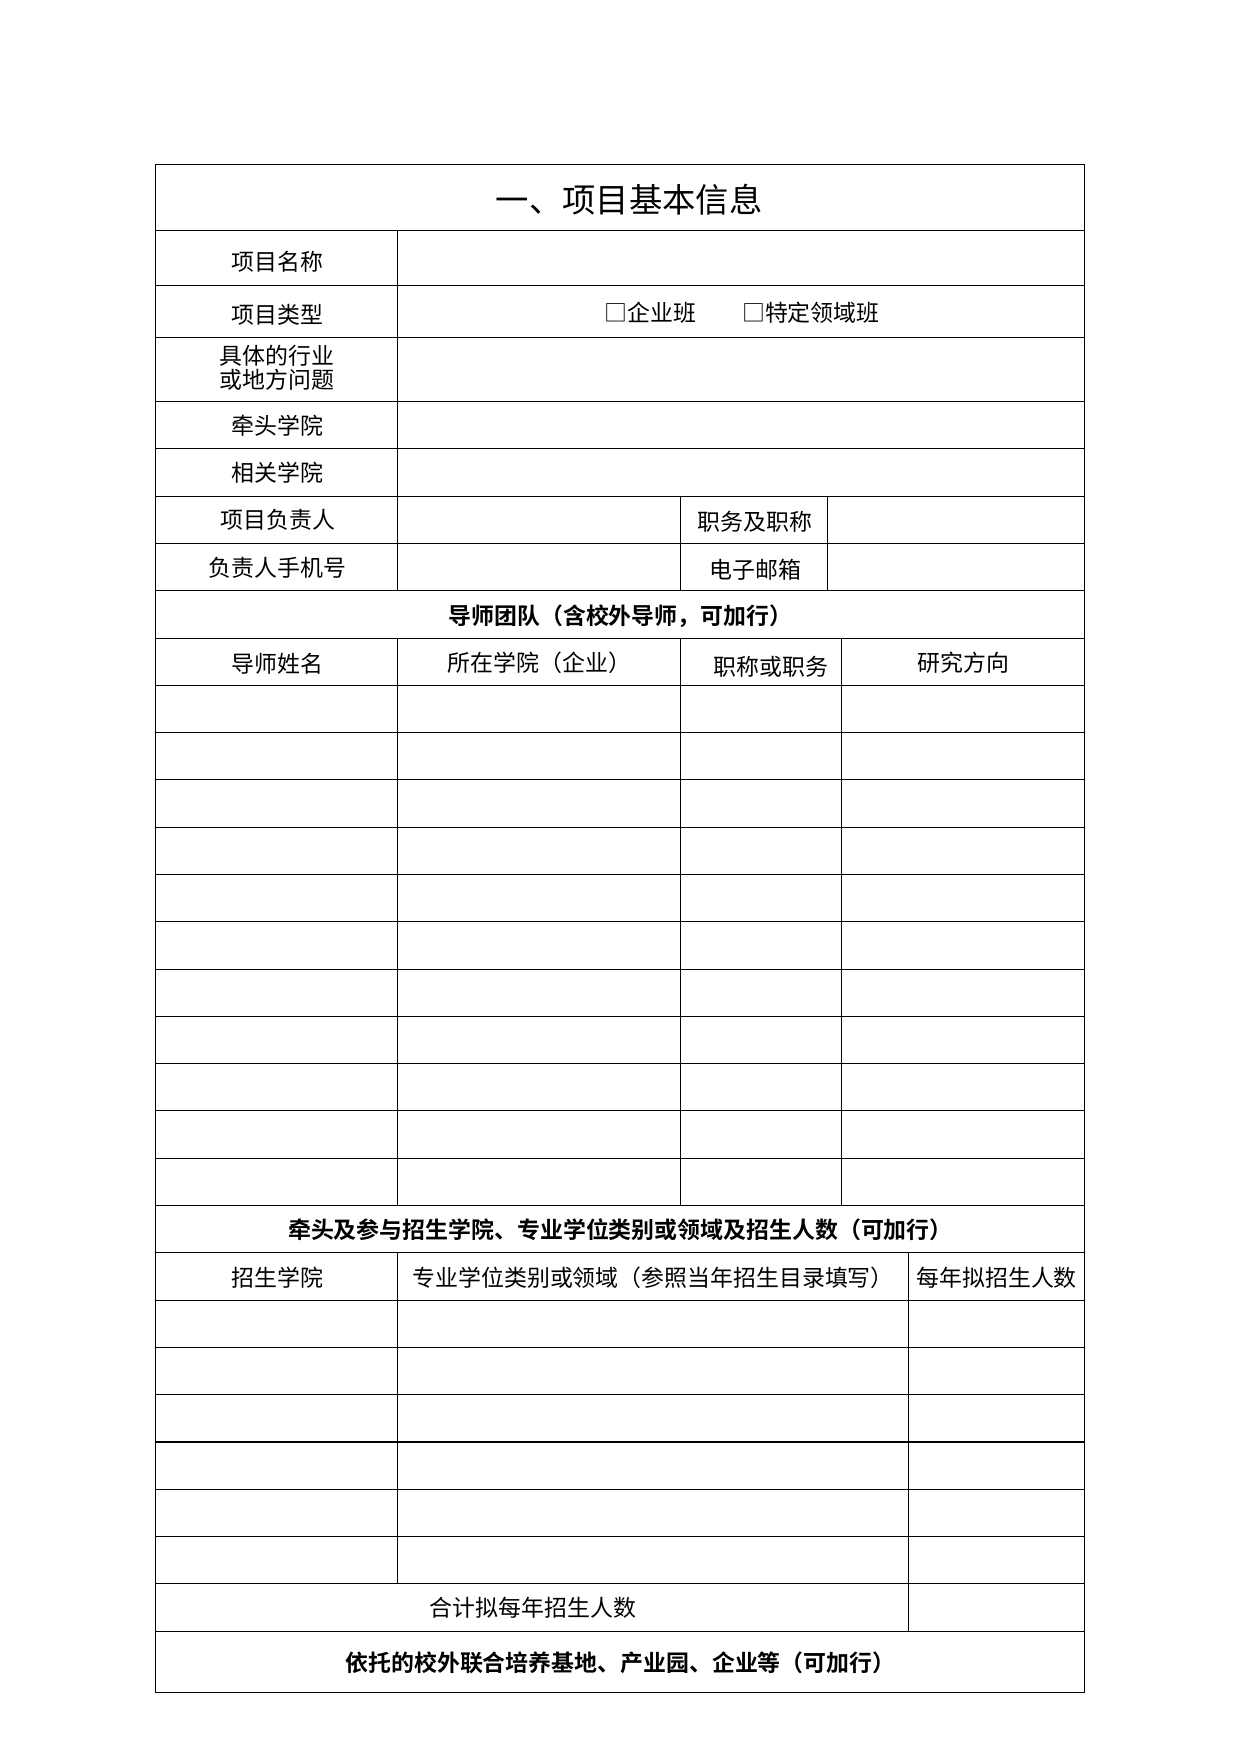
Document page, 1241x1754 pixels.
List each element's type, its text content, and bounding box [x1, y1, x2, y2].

table_cell [681, 828, 841, 874]
table_cell [398, 497, 680, 543]
table_cell [842, 780, 1084, 827]
table_cell [398, 828, 680, 874]
table_cell [909, 1348, 1084, 1394]
table_cell 招生学院 [156, 1253, 397, 1299]
table_cell [156, 875, 397, 921]
table_cell [842, 970, 1084, 1016]
table_cell 职务及职称 [681, 497, 827, 543]
table_cell 牵头学院 [156, 402, 397, 448]
table_cell [681, 1111, 841, 1158]
table_cell [398, 402, 1084, 448]
table_cell [156, 733, 397, 779]
table_cell [398, 449, 1084, 496]
table_cell [398, 1395, 908, 1441]
table_cell [156, 970, 397, 1016]
table_cell [398, 970, 680, 1016]
table_cell 项目名称 [156, 231, 397, 285]
table_cell [909, 1395, 1084, 1441]
table_cell [156, 1064, 397, 1110]
table_cell [681, 686, 841, 732]
table_cell [681, 780, 841, 827]
table_cell [909, 1584, 1084, 1631]
table_cell 所在学院（企业） [398, 639, 680, 685]
table_cell [842, 1111, 1084, 1158]
table_header 一、项目基本信息 [156, 165, 1084, 230]
table_cell [398, 338, 1084, 401]
table_cell 电子邮箱 [681, 544, 827, 590]
table_cell [909, 1301, 1084, 1347]
table_cell [681, 1064, 841, 1110]
table_cell [681, 970, 841, 1016]
table_cell [156, 1017, 397, 1063]
table_cell [156, 1159, 397, 1205]
table_cell [156, 1111, 397, 1158]
table_cell [398, 922, 680, 968]
table_cell 相关学院 [156, 449, 397, 496]
table_cell 依托的校外联合培养基地、产业园、企业等（可加行） [156, 1632, 1084, 1692]
table_cell [156, 1443, 397, 1489]
table_cell [398, 733, 680, 779]
table_cell [828, 544, 1084, 590]
table_cell 具体的行业 或地方问题 [156, 338, 397, 401]
table_cell [828, 497, 1084, 543]
table_cell [156, 780, 397, 827]
table_cell □企业班 □特定领域班 [398, 286, 1084, 337]
table_cell [156, 1490, 397, 1536]
table_cell [398, 1064, 680, 1110]
table_cell 导师姓名 [156, 639, 397, 685]
table_cell [398, 1443, 908, 1489]
table_cell [398, 231, 1084, 285]
table_cell 导师团队（含校外导师，可加行） [156, 591, 1084, 637]
table_cell [398, 780, 680, 827]
table_cell [156, 1395, 397, 1441]
table_cell [842, 1159, 1084, 1205]
table_cell [681, 922, 841, 968]
table_cell [156, 1301, 397, 1347]
table_cell [842, 733, 1084, 779]
table_cell [398, 1537, 908, 1583]
table_cell [909, 1490, 1084, 1536]
table_cell 职称或职务 [681, 639, 841, 685]
table_cell [156, 828, 397, 874]
table_cell 每年拟招生人数 [909, 1253, 1084, 1299]
table_cell 项目负责人 [156, 497, 397, 543]
table_cell [398, 686, 680, 732]
table_cell 研究方向 [842, 639, 1084, 685]
table_cell [398, 1111, 680, 1158]
table_cell [842, 828, 1084, 874]
table_cell [156, 686, 397, 732]
table_cell [842, 922, 1084, 968]
table_cell [681, 1159, 841, 1205]
table_cell [398, 875, 680, 921]
table_cell [842, 875, 1084, 921]
table_cell [842, 1064, 1084, 1110]
table_cell [398, 1159, 680, 1205]
table_cell [842, 686, 1084, 732]
table_cell 项目类型 [156, 286, 397, 337]
table_cell [398, 1348, 908, 1394]
table_cell [398, 544, 680, 590]
table_cell 牵头及参与招生学院、专业学位类别或领域及招生人数（可加行） [156, 1206, 1084, 1252]
table_cell 专业学位类别或领域（参照当年招生目录填写） [398, 1253, 908, 1299]
table_cell [909, 1537, 1084, 1583]
table_cell [398, 1490, 908, 1536]
table_cell [156, 1537, 397, 1583]
table_cell [842, 1017, 1084, 1063]
table_cell [398, 1017, 680, 1063]
table_cell 合计拟每年招生人数 [156, 1584, 908, 1631]
table_cell [681, 875, 841, 921]
table_cell [681, 1017, 841, 1063]
table_cell [681, 733, 841, 779]
table_cell [398, 1301, 908, 1347]
table_cell [909, 1443, 1084, 1489]
table_cell [156, 1348, 397, 1394]
table_cell [156, 922, 397, 968]
table_cell 负责人手机号 [156, 544, 397, 590]
